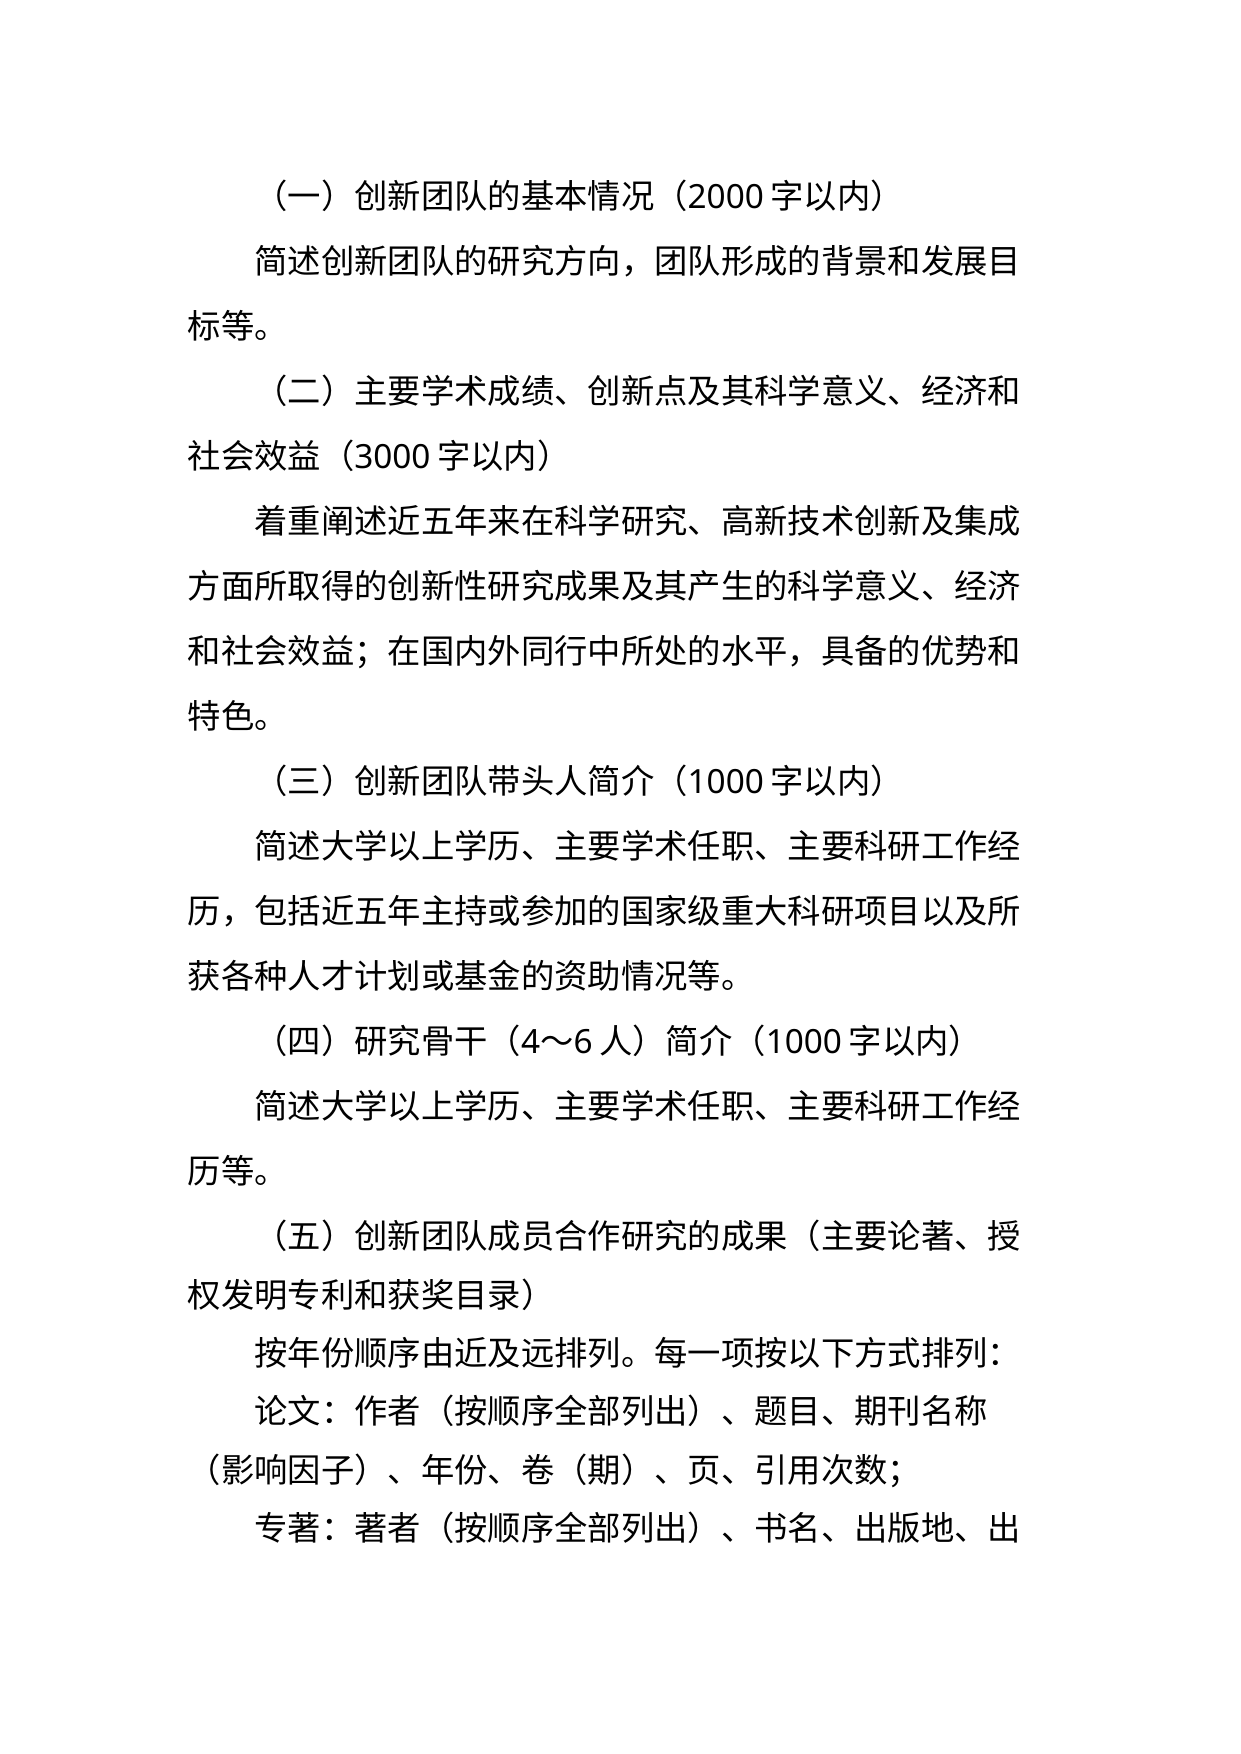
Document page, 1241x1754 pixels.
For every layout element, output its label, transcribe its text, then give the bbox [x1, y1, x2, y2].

text 简述大学以上学历、主要学术任职、主要科研工作经历，包括近五年主持或参加的国家级重大科研项目以及所获各种人才计划或基金的资助情况等。 [187, 812, 1053, 1007]
text （四）研究骨干（4～6人）简介（1000字以内） [187, 1007, 1053, 1072]
text 论文：作者（按顺序全部列出）、题目、期刊名称（影响因子）、年份、卷（期）、页、引用次数； [187, 1377, 1053, 1494]
text （三）创新团队带头人简介（1000字以内） [187, 747, 1053, 812]
text （一）创新团队的基本情况（2000字以内） [187, 162, 1053, 227]
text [187, 1494, 1053, 1552]
text （五）创新团队成员合作研究的成果（主要论著、授权发明专利和获奖目录） [187, 1202, 1053, 1319]
text 简述大学以上学历、主要学术任职、主要科研工作经历等。 [187, 1072, 1053, 1202]
text 按年份顺序由近及远排列。每一项按以下方式排列： [187, 1319, 1053, 1377]
text 着重阐述近五年来在科学研究、高新技术创新及集成方面所取得的创新性研究成果及其产生的科学意义、经济和社会效益；在国内外同行中所处的水平，具备的优势和特色。 [187, 487, 1053, 747]
text 简述创新团队的研究方向，团队形成的背景和发展目标等。 [187, 227, 1053, 357]
text （二）主要学术成绩、创新点及其科学意义、经济和社会效益（3000字以内） [187, 357, 1053, 487]
